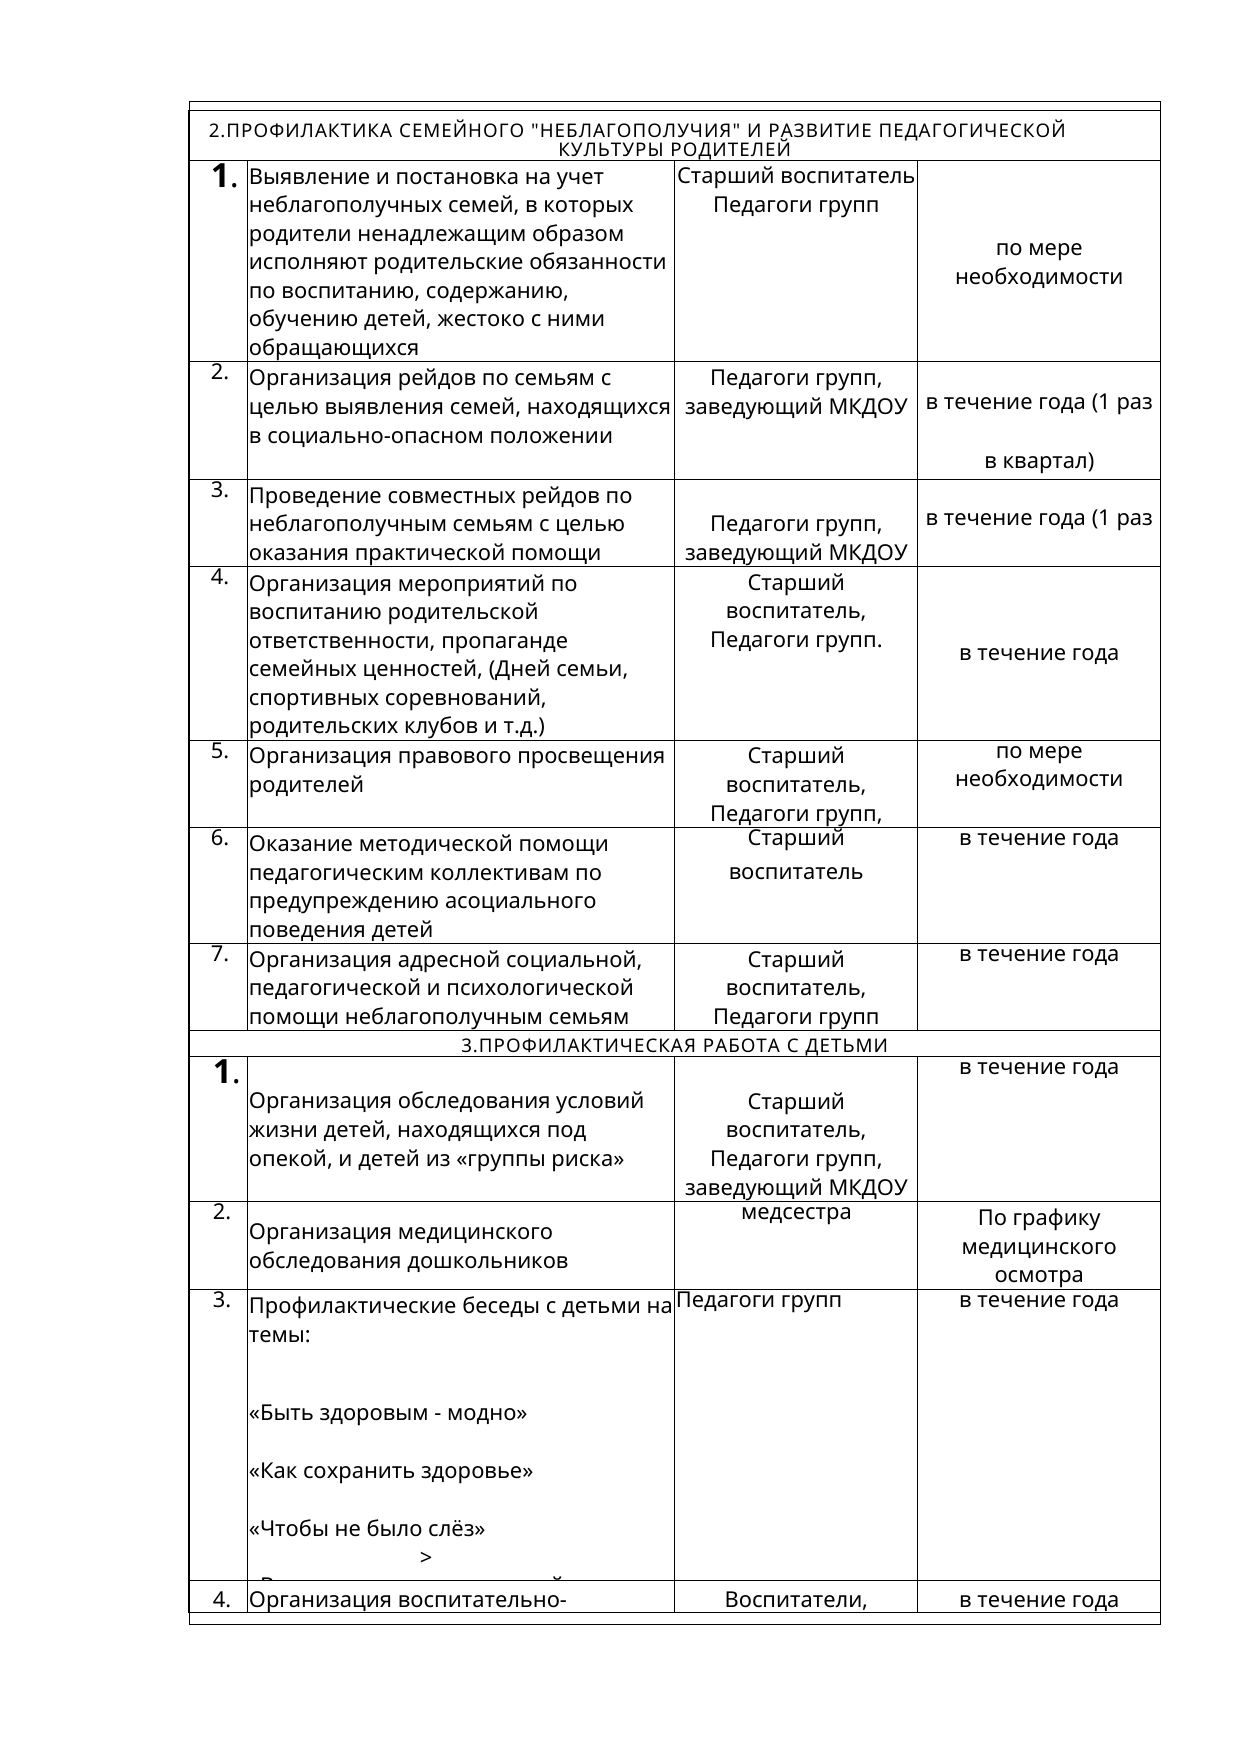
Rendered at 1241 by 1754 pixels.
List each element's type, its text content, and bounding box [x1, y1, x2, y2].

table_cell 2. [190, 1202, 247, 1289]
table_cell Организация адресной социальной, педагогической и психологической помощи неблагополучным семьям [248, 944, 674, 1030]
table_cell Старший воспитатель, Педагоги групп. [675, 567, 917, 740]
table_cell Проведение совместных рейдов по неблагополучным семьям с целью оказания практической помощи [248, 480, 674, 566]
table_cell Старший воспитатель, Педагоги групп, заведующий МКДОУ [675, 1057, 917, 1201]
table_cell 1. [190, 161, 247, 361]
table_cell Организация рейдов по семьям с целью выявления семей, находящихся в социально-опасном положении [248, 362, 674, 479]
table_header 2.ПРОФИЛАКТИКА СЕМЕЙНОГО "НЕБЛАГОПОЛУЧИЯ" И РАЗВИТИЕ ПЕДАГОГИЧЕСКОЙ КУЛЬТУРЫ РОДИТЕЛЕЙ [190, 111, 1160, 160]
table_cell 7. [190, 944, 247, 1030]
table_cell 2. [190, 362, 247, 479]
table_cell 3. [190, 1290, 247, 1580]
table_cell Организация правового просвещения родителей [248, 741, 674, 827]
table_cell 4. [190, 1581, 247, 1612]
table_cell по мере необходимости [918, 741, 1160, 827]
table_cell в течение года (1 раз в квартал) [918, 362, 1160, 479]
table_cell Организация воспитательно- [248, 1581, 674, 1612]
table_cell Воспитатели, [675, 1581, 917, 1612]
table_cell Старший воспитатель, Педагоги групп, [675, 741, 917, 827]
table_cell Старший воспитатель Педагоги групп [675, 161, 917, 361]
table_cell Педагоги групп, заведующий МКДОУ [675, 480, 917, 566]
table_cell Педагоги групп [675, 1290, 917, 1580]
table_cell Старший воспитатель [675, 828, 917, 943]
table_cell Организация обследования условий жизни детей, находящихся под опекой, и детей из «группы риска» [248, 1057, 674, 1201]
table_cell Оказание методической помощи педагогическим коллективам по предупреждению асоциального поведения детей [248, 828, 674, 943]
table_cell Профилактические беседы с детьми на темы: «Быть здоровым - модно» «Как сохранить здоровье» «Чтобы не было слёз» > «В здоровом теле - здоровый дух» [248, 1290, 674, 1580]
table_cell Организация медицинского обследования дошкольников [248, 1202, 674, 1289]
table_cell по мере необходимости [918, 161, 1160, 361]
table_cell Организация мероприятий по воспитанию родительской ответственности, пропаганде семейных ценностей, (Дней семьи, спортивных соревнований, родительских клубов и т.д.) [248, 567, 674, 740]
table_cell в течение года [918, 1057, 1160, 1201]
table_cell По графику медицинского осмотра [918, 1202, 1160, 1289]
table_cell Старший воспитатель, Педагоги групп [675, 944, 917, 1030]
table_cell в течение года [918, 1581, 1160, 1612]
table_cell в течение года [918, 567, 1160, 740]
table_cell в течение года [918, 944, 1160, 1030]
table_cell 3. [190, 480, 247, 566]
table_cell 6. [190, 828, 247, 943]
table_cell медсестра [675, 1202, 917, 1289]
table_cell 4. [190, 567, 247, 740]
table_cell в течение года [918, 828, 1160, 943]
table_cell Выявление и постановка на учет неблагополучных семей, в которых родители ненадлежащим образом исполняют родительские обязанности по воспитанию, содержанию, обучению детей, жестоко с ними обращающихся [248, 161, 674, 361]
table_cell 3.ПРОФИЛАКТИЧЕСКАЯ РАБОТА С ДЕТЬМИ [190, 1031, 1160, 1056]
table_cell Педагоги групп, заведующий МКДОУ [675, 362, 917, 479]
table_cell 1. [190, 1057, 247, 1201]
table_cell 5. [190, 741, 247, 827]
table_cell в течение года (1 раз в месяц) [918, 480, 1160, 566]
table_cell в течение года [918, 1290, 1160, 1580]
